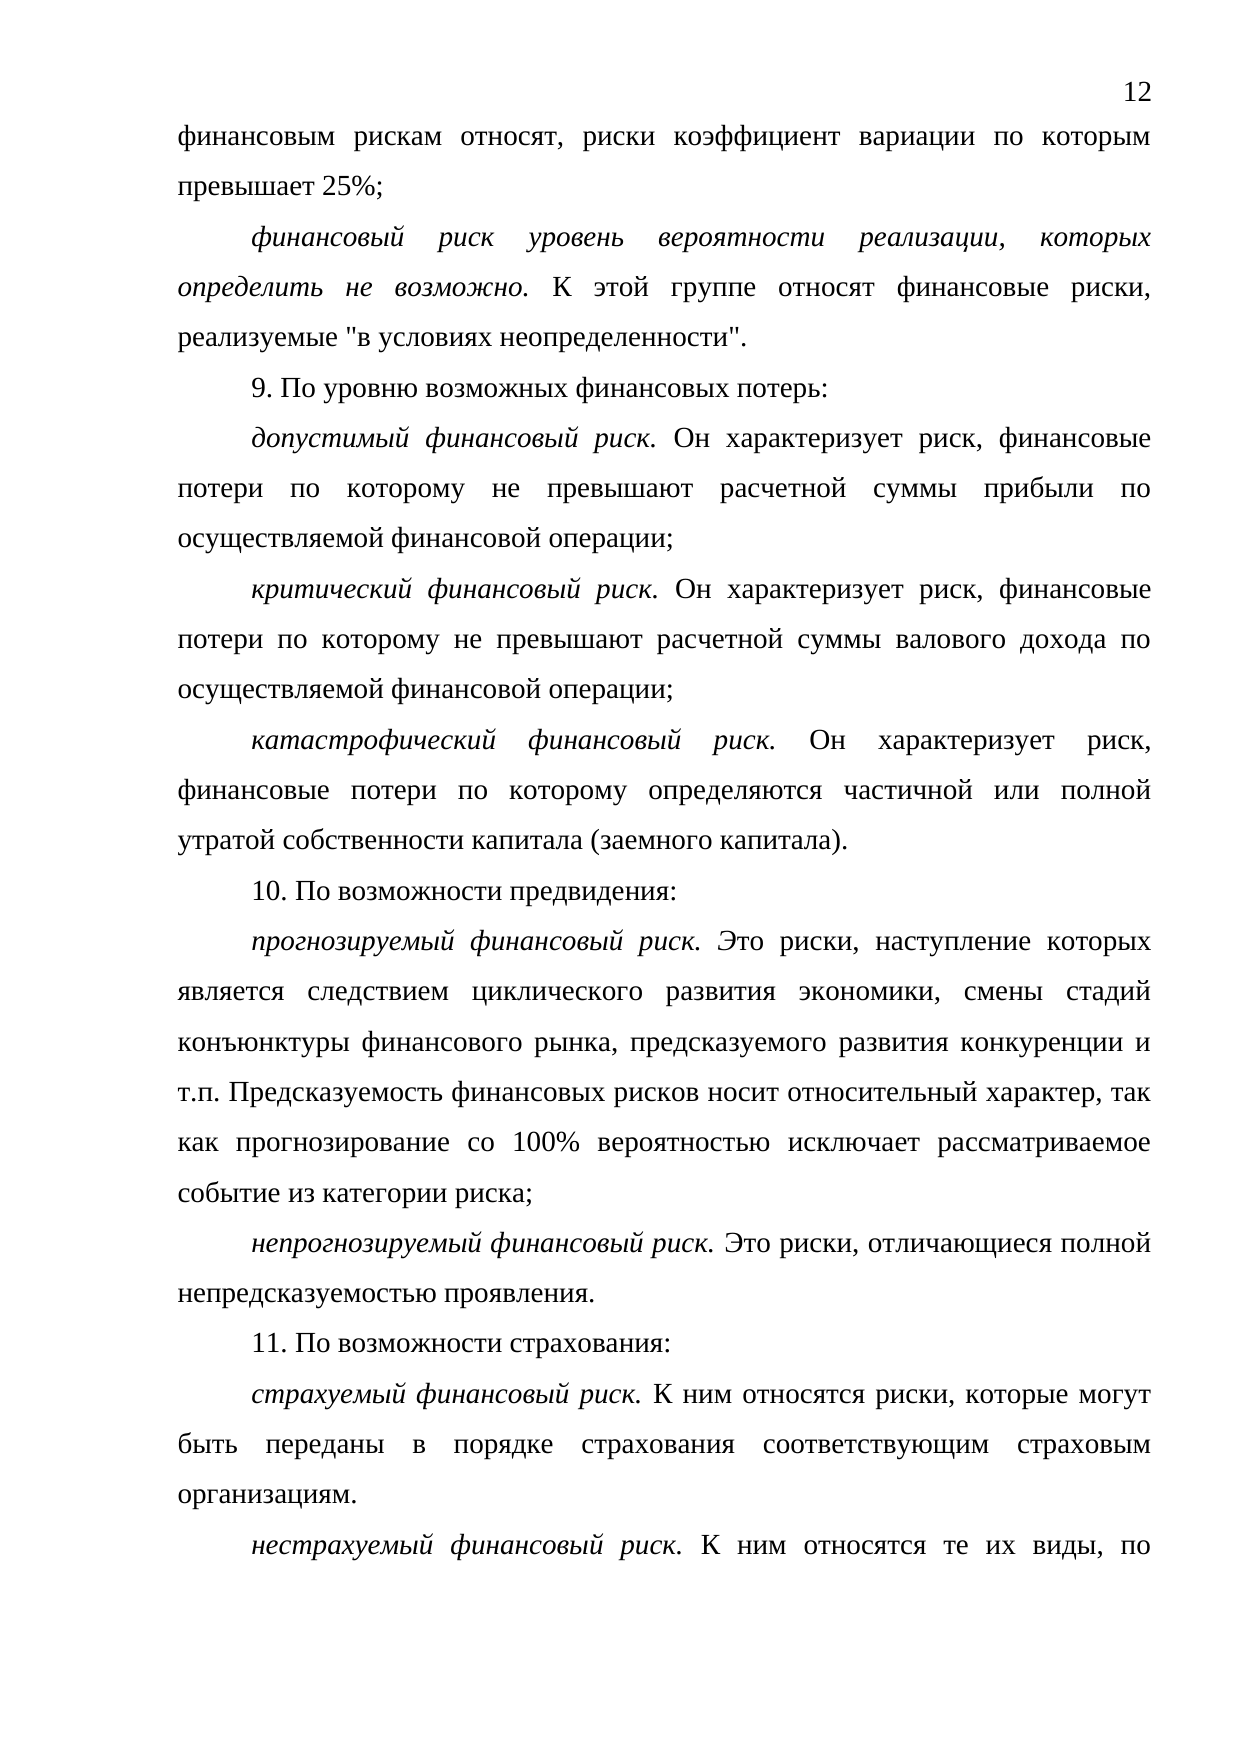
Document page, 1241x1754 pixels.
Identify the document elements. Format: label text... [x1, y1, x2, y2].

text финансовый риск уровень вероятности реализации, которых определить не возможно. К этой группе относят финансовые риски, реализуемые "в условиях неопределенности". [177, 219, 1152, 353]
text 11. По возможности страхования: [177, 1326, 1152, 1359]
text допустимый финансовый риск. Он характеризует риск, финансовые потери по которому не превышают расчетной суммы прибыли по осуществляемой финансовой операции; [177, 420, 1152, 554]
text прогнозируемый финансовый риск. Это риски, наступление которых является следствием циклического развития экономики, смены стадий конъюнктуры финансового рынка, предсказуемого развития конкуренции и т.п. Предсказуемость финансовых рисков носит относительный характер, так как прогнозирование со 100% вероятностью исключает рассматриваемое событие из категории риска; [177, 923, 1152, 1208]
text непрогнозируемый финансовый риск. Это риски, отличающиеся полной непредсказуемостью проявления. [177, 1225, 1152, 1309]
text страхуемый финансовый риск. К ним относятся риски, которые могут быть переданы в порядке страхования соответствующим страховым организациям. [177, 1376, 1152, 1510]
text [177, 118, 1152, 202]
text критический финансовый риск. Он характеризует риск, финансовые потери по которому не превышают расчетной суммы валового дохода по осуществляемой финансовой операции; [177, 571, 1152, 705]
text 9. По уровню возможных финансовых потерь: [177, 370, 1152, 403]
text катастрофический финансовый риск. Он характеризует риск, финансовые потери по которому определяются частичной или полной утратой собственности капитала (заемного капитала). [177, 722, 1152, 856]
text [177, 1527, 1152, 1560]
text 10. По возможности предвидения: [177, 873, 1152, 906]
